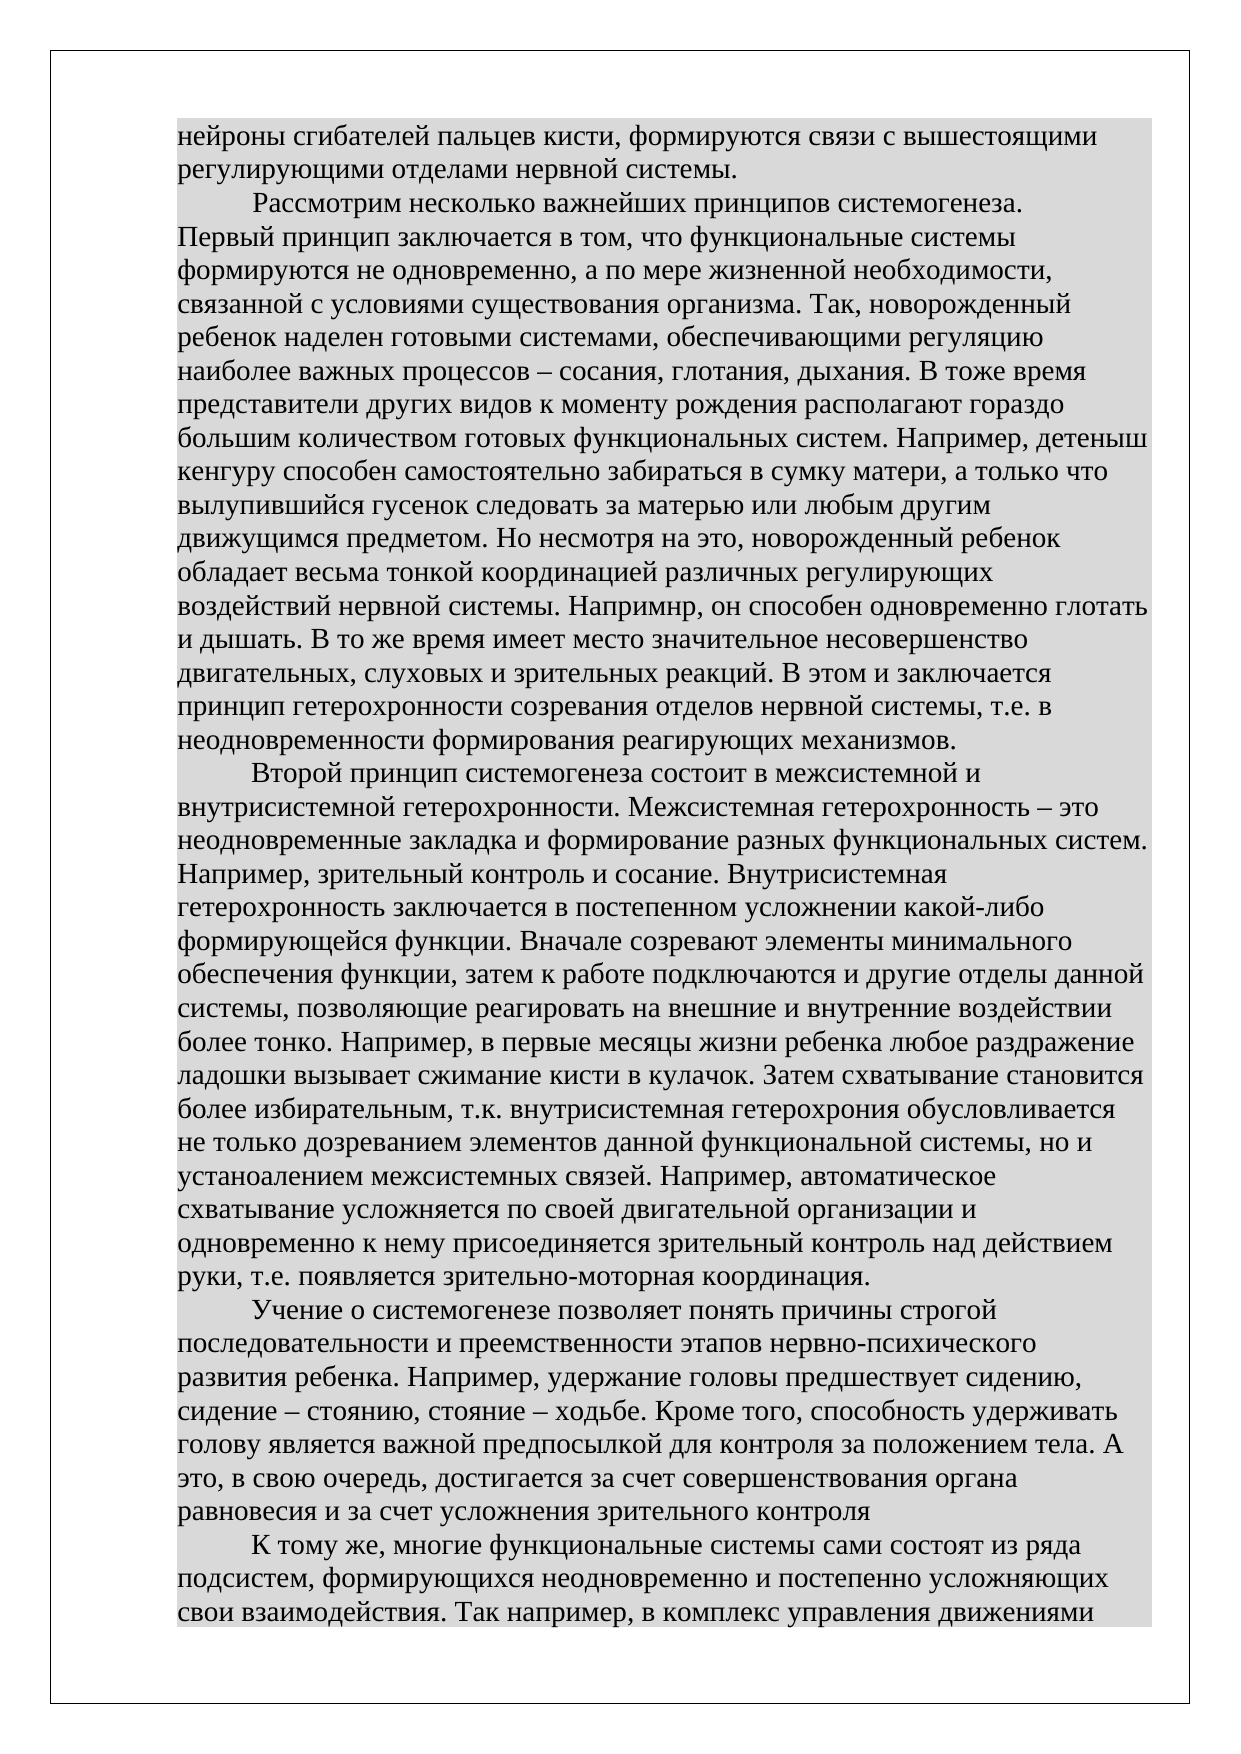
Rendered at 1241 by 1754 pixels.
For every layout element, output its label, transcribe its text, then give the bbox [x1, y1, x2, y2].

text Рассмотрим несколько важнейших принципов системогенеза. [177, 185, 1152, 219]
text Второй принцип системогенеза состоит в межсистемной и внутрисистемной гетерохронности. Межсистемная гетерохронность – это неодновременные закладка и формирование разных функциональных систем. Например, зрительный контроль и сосание. Внутрисистемная гетерохронность заключается в постепенном усложнении какой-либо формирующейся функции. Вначале созревают элементы минимального обеспечения функции, затем к работе подключаются и другие отделы данной системы, позволяющие реагировать на внешние и внутренние воздействии более тонко. Например, в первые месяцы жизни ребенка любое раздражение ладошки вызывает сжимание кисти в кулачок. Затем схватывание становится более избирательным, т.к. внутрисистемная гетерохрония обусловливается не только дозреванием элементов данной функциональной системы, но и устаноалением межсистемных связей. Например, автоматическое схватывание усложняется по своей двигательной организации и одновременно к нему присоединяется зрительный контроль над действием руки, т.е. появляется зрительно-моторная координация. [177, 755, 1152, 1292]
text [177, 1527, 1152, 1627]
text Учение о системогенезе позволяет понять причины строгой последовательности и преемственности этапов нервно-психического развития ребенка. Например, удержание головы предшествует сидению, сидение – стоянию, стояние – ходьбе. Кроме того, способность удерживать голову является важной предпосылкой для контроля за положением тела. А это, в свою очередь, достигается за счет совершенствования органа равновесия и за счет усложнения зрительного контроля [177, 1292, 1152, 1527]
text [177, 118, 1152, 185]
text Первый принцип заключается в том, что функциональные системы формируются не одновременно, а по мере жизненной необходимости, связанной с условиями существования организма. Так, новорожденный ребенок наделен готовыми системами, обеспечивающими регуляцию наиболее важных процессов – сосания, глотания, дыхания. В тоже время представители других видов к моменту рождения располагают гораздо большим количеством готовых функциональных систем. Например, детеныш кенгуру способен самостоятельно забираться в сумку матери, а только что вылупившийся гусенок следовать за матерью или любым другим движущимся предметом. Но несмотря на это, новорожденный ребенок обладает весьма тонкой координацией различных регулирующих воздействий нервной системы. Напримнр, он способен одновременно глотать и дышать. В то же время имеет место значительное несовершенство двигательных, слуховых и зрительных реакций. В этом и заключается принцип гетерохронности созревания отделов нервной системы, т.е. в неодновременности формирования реагирующих механизмов. [177, 219, 1152, 755]
